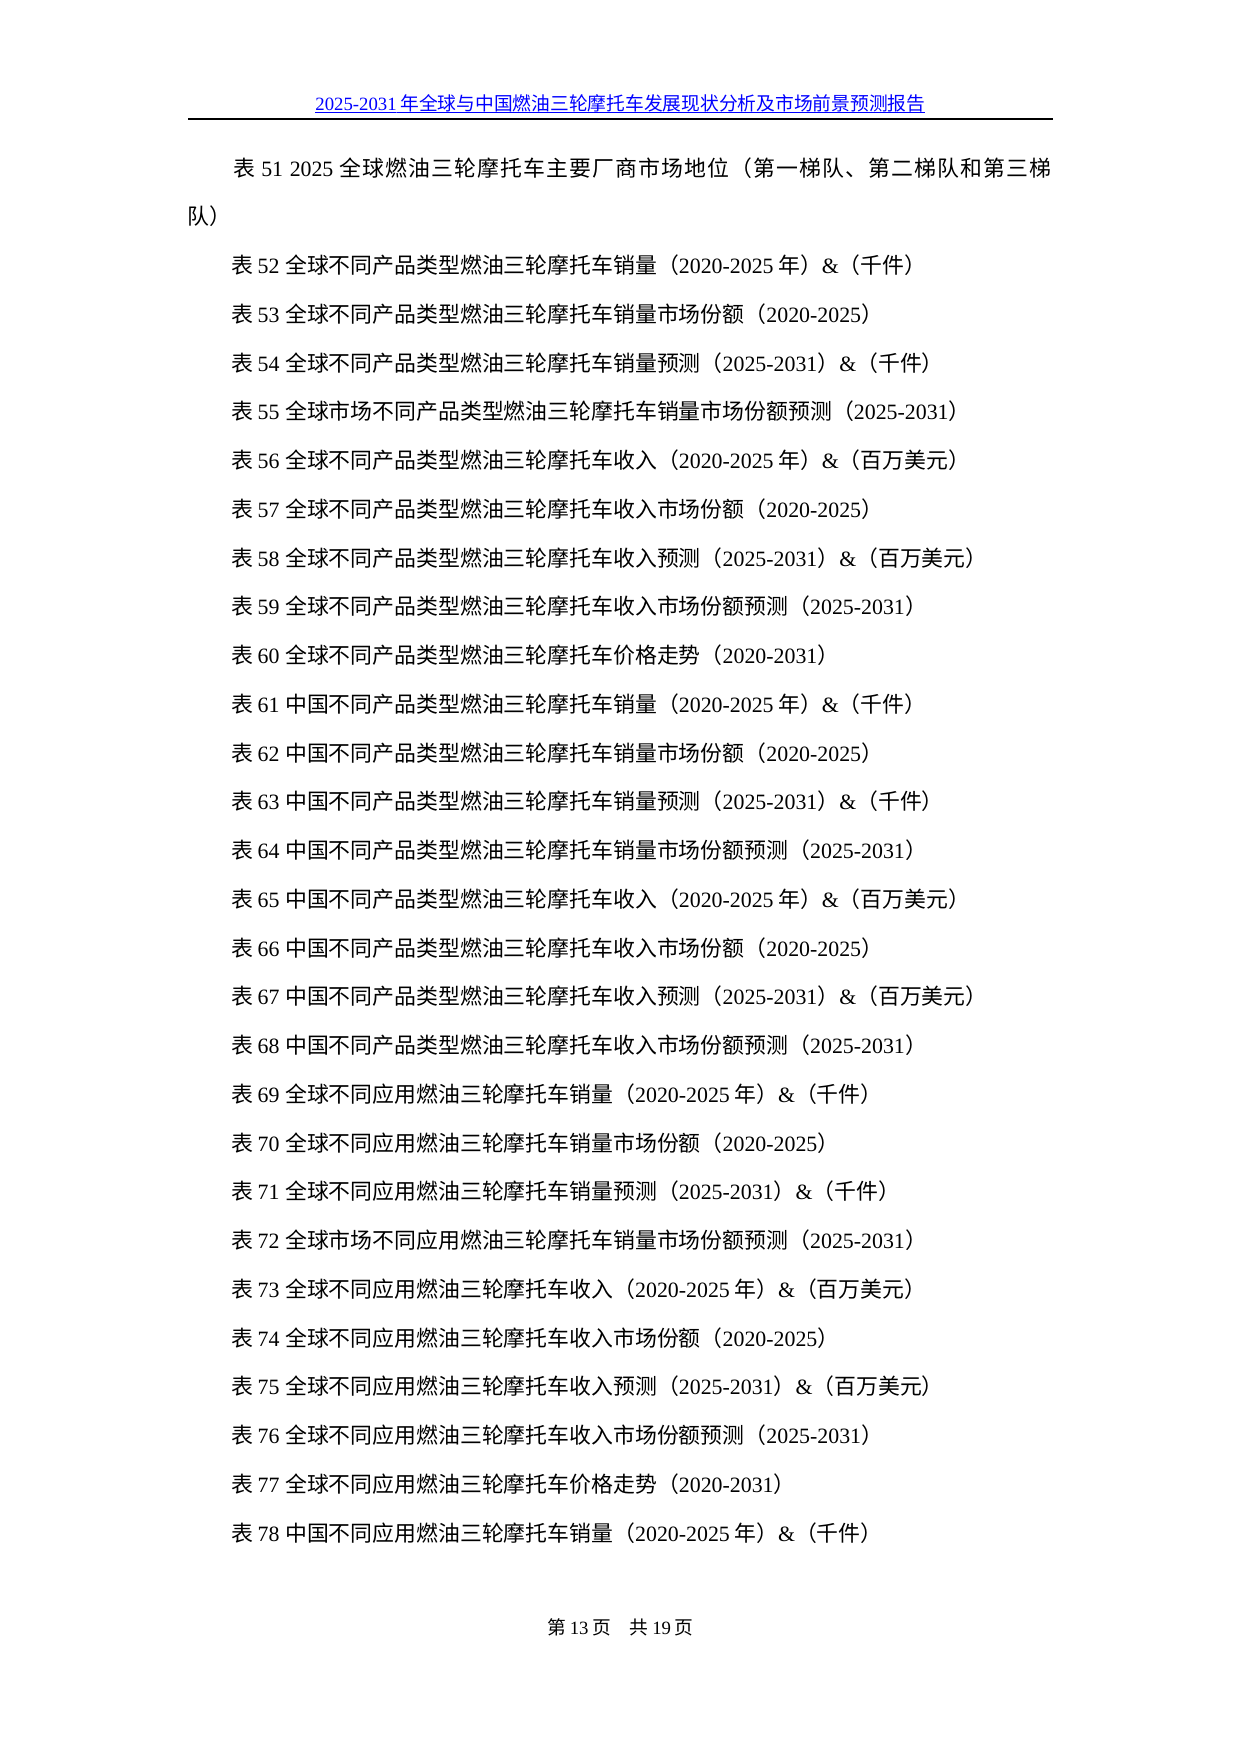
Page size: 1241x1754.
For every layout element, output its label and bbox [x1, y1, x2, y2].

text [187, 150, 1053, 1548]
